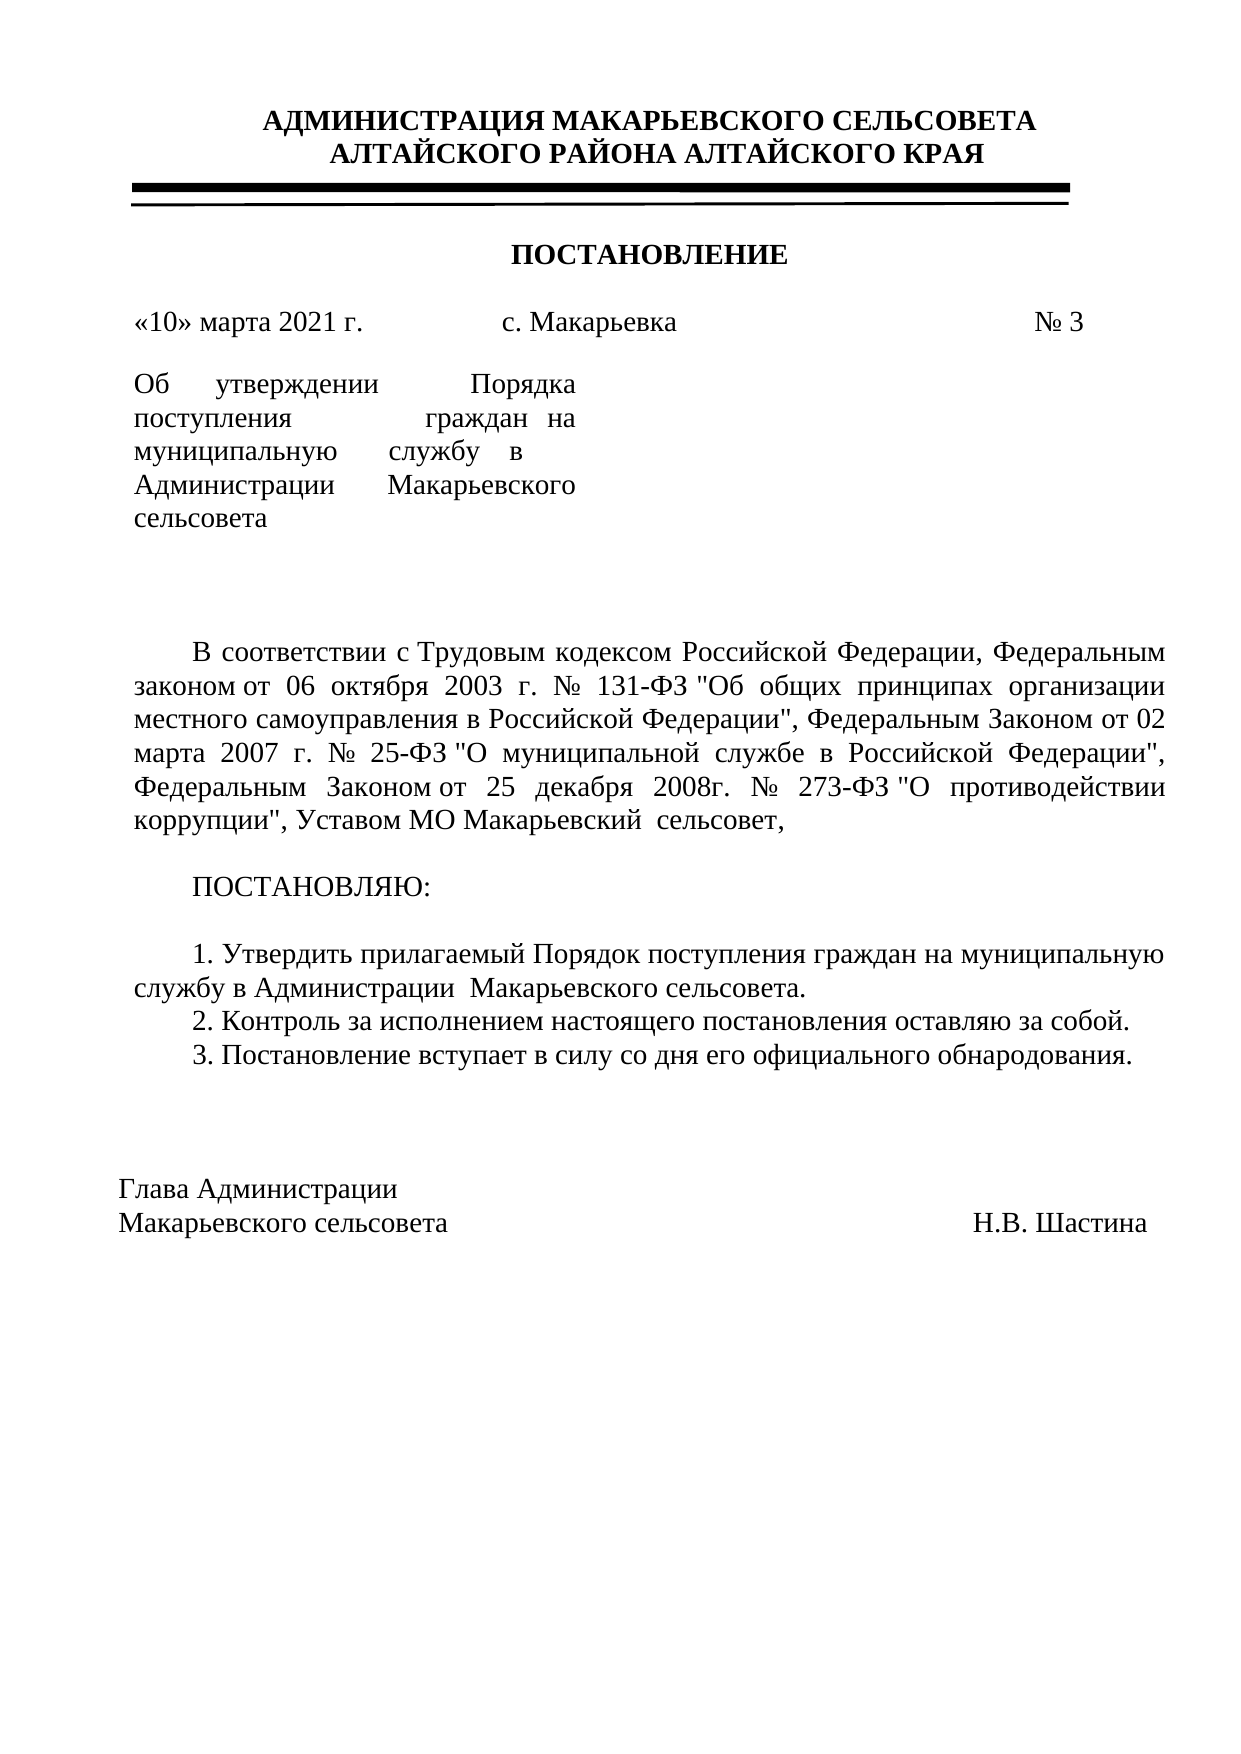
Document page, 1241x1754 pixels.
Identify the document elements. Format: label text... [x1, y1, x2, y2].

text 2. Контроль за исполнением настоящего постановления оставляю за собой. [134, 1003, 1166, 1037]
text В соответствии с Трудовым кодексом Российской Федерации, Федеральным законом от 06 октября 2003 г. № 131-ФЗ "Об общих принципах организации местного самоуправления в Российской Федерации", Федеральным Законом от 02 марта 2007 г. № 25-ФЗ "О муниципальной службе в Российской Федерации", Федеральным Законом от 25 декабря 2008г. № 273-ФЗ "О противодействии коррупции", Уставом МО Макарьевский сельсовет, [134, 634, 1166, 836]
text АДМИНИСТРАЦИЯ МАКАРЬЕВСКОГО СЕЛЬСОВЕТА [134, 103, 1166, 136]
text Администрации Макарьевского сельсовета [134, 467, 576, 534]
text Макарьевского сельсовета Н.В. Шастина [118, 1205, 1166, 1238]
text Об утверждении Порядка поступления граждан на муниципальную службу в [134, 366, 576, 467]
text ПОСТАНОВЛЕНИЕ [134, 237, 1166, 270]
text 1. Утвердить прилагаемый Порядок поступления граждан на муниципальную службу в Администрации Макарьевского сельсовета. [134, 936, 1166, 1003]
text ПОСТАНОВЛЯЮ: [134, 869, 1166, 903]
text Глава Администрации [118, 1171, 1166, 1205]
text АЛТАЙСКОГО РАЙОНА АЛТАЙСКОГО КРАЯ [134, 136, 1166, 170]
text «10» марта 2021 г. с. Макарьевка № 3 [134, 304, 1166, 337]
text 3. Постановление вступает в силу со дня его официального обнародования. [134, 1037, 1166, 1071]
